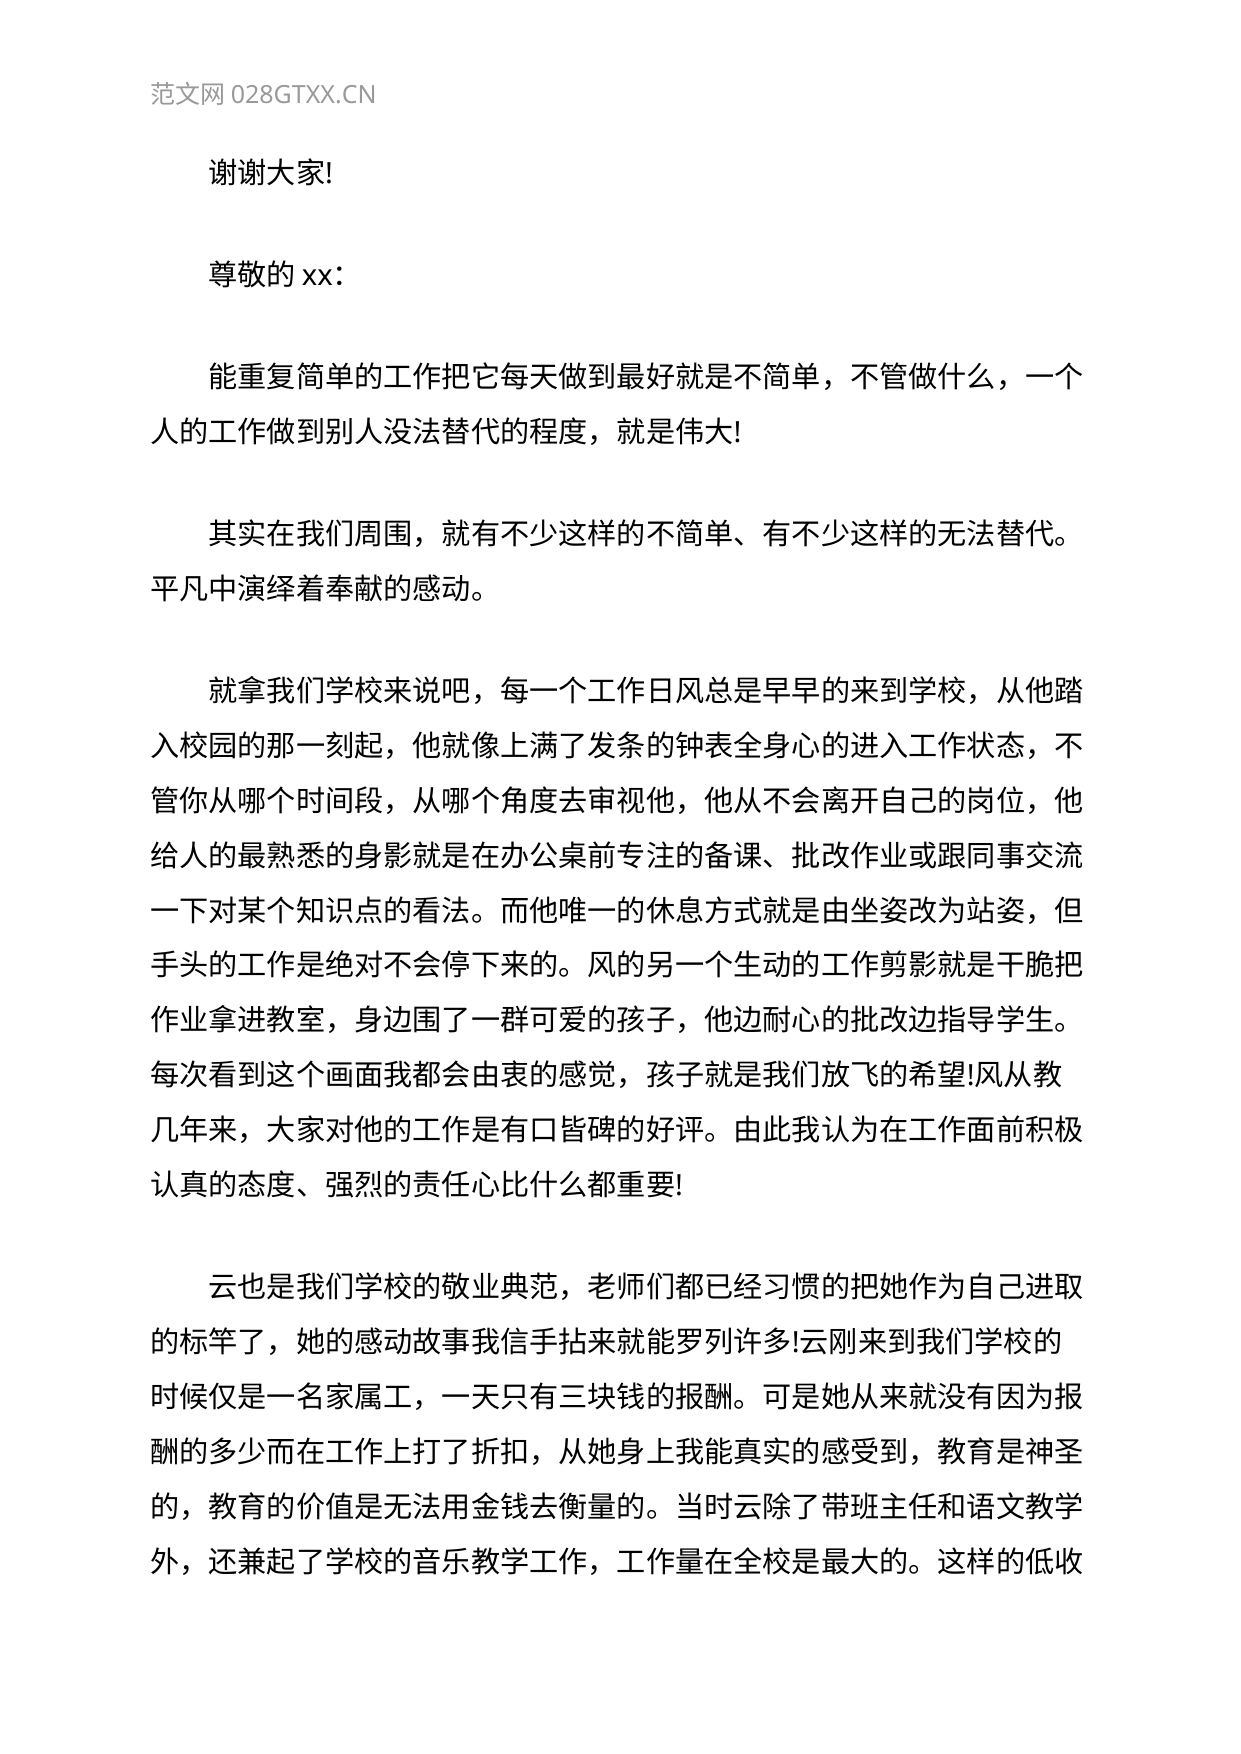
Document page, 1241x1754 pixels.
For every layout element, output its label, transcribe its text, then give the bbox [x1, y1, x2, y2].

text 其实在我们周围，就有不少这样的不简单、有不少这样的无法替代。平凡中演绎着奉献的感动。 [150, 511, 1090, 608]
text 就拿我们学校来说吧，每一个工作日风总是早早的来到学校，从他踏入校园的那一刻起，他就像上满了发条的钟表全身心的进入工作状态，不管你从哪个时间段，从哪个角度去审视他，他从不会离开自己的岗位，他给人的最熟悉的身影就是在办公桌前专注的备课、批改作业或跟同事交流一下对某个知识点的看法。而他唯一的休息方式就是由坐姿改为站姿，但手头的工作是绝对不会停下来的。风的另一个生动的工作剪影就是干脆把作业拿进教室，身边围了一群可爱的孩子，他边耐心的批改边指导学生。每次看到这个画面我都会由衷的感觉，孩子就是我们放飞的希望!风从教几年来，大家对他的工作是有口皆碑的好评。由此我认为在工作面前积极认真的态度、强烈的责任心比什么都重要! [150, 667, 1090, 1204]
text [150, 1264, 1090, 1581]
text 尊敬的xx： [150, 252, 1090, 294]
text 谢谢大家! [150, 150, 1090, 192]
text 能重复简单的工作把它每天做到最好就是不简单，不管做什么，一个人的工作做到别人没法替代的程度，就是伟大! [150, 354, 1090, 451]
